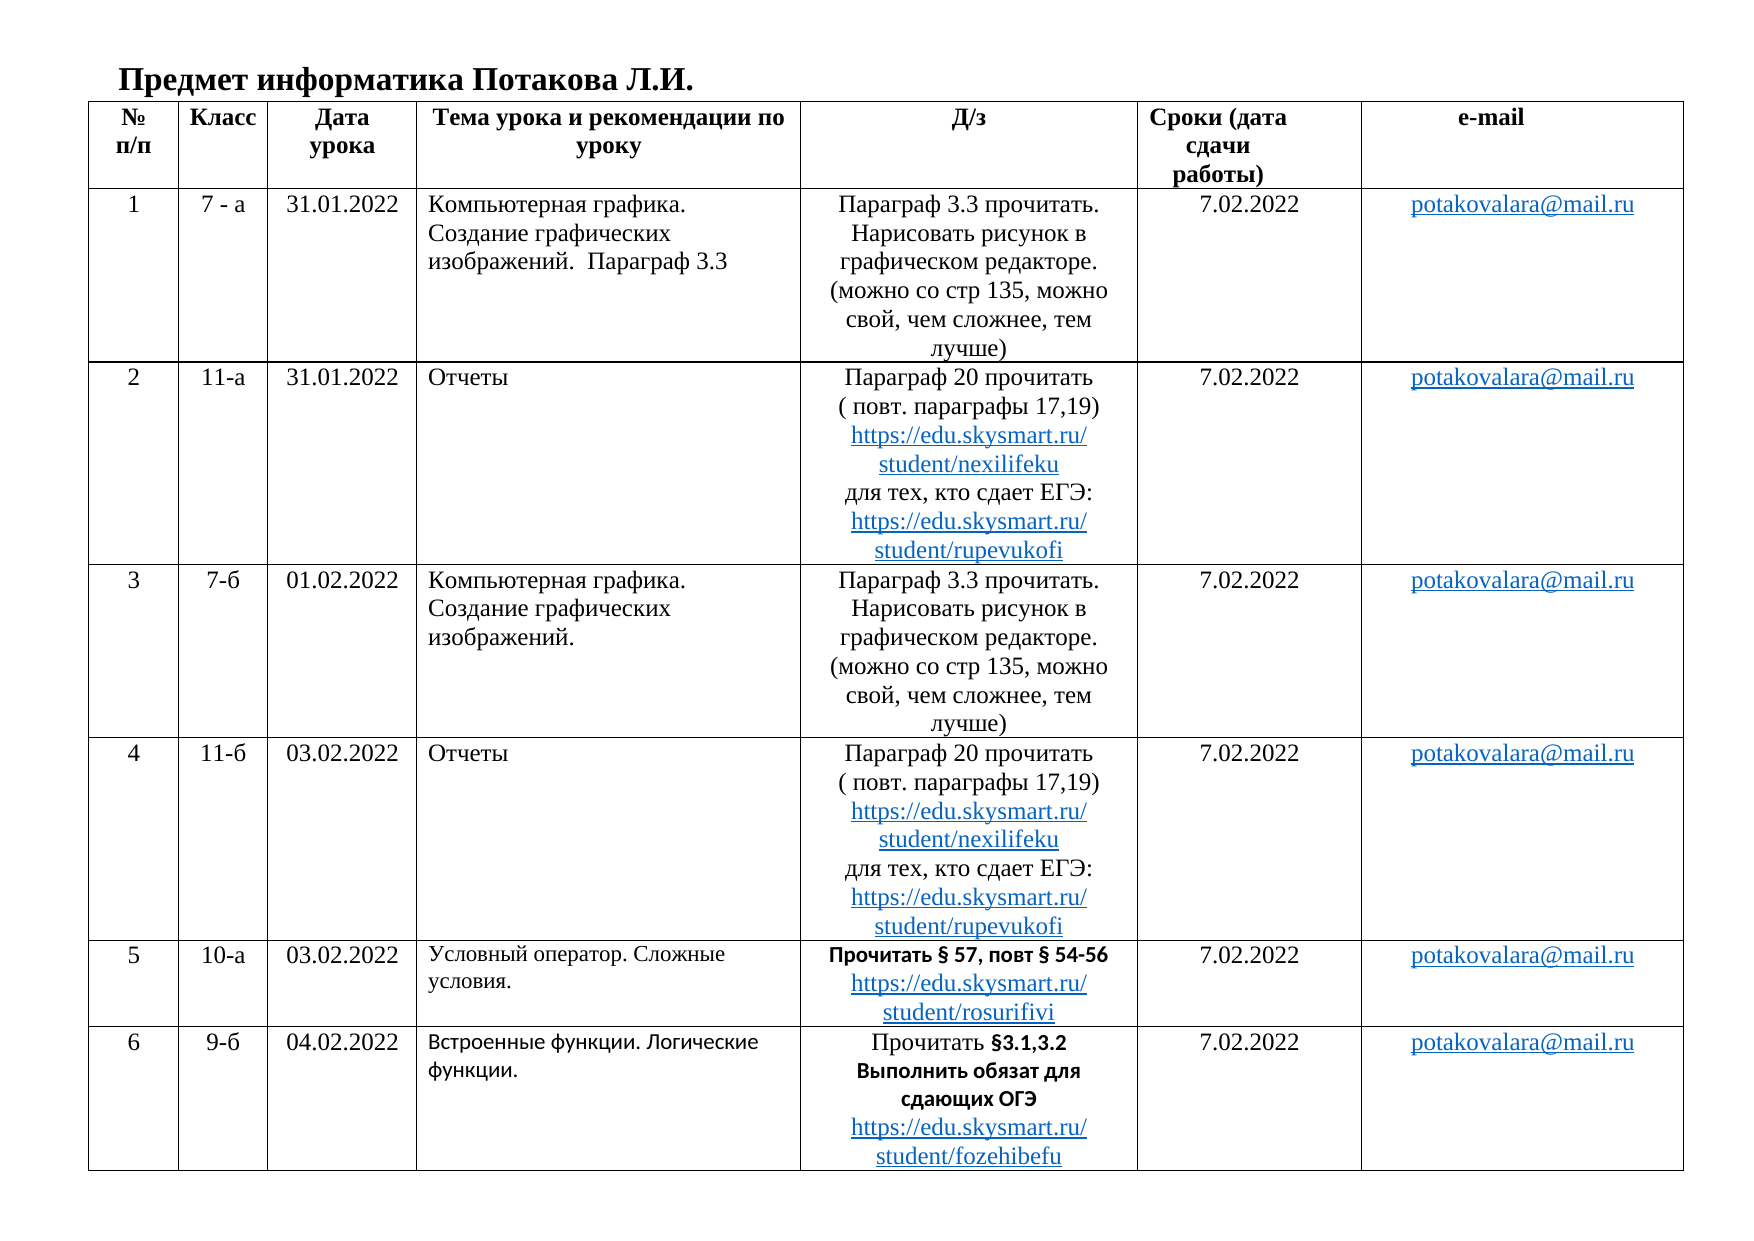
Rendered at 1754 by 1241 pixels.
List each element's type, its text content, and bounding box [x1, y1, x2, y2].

table_header Дата урока [268, 102, 416, 188]
table_cell 2 [89, 363, 178, 564]
table_cell 31.01.2022 [268, 363, 416, 564]
table_cell 04.02.2022 [268, 1027, 416, 1170]
table_cell 7.02.2022 [1138, 565, 1361, 737]
table_header Д/з [801, 102, 1137, 188]
table_cell 7.02.2022 [1138, 363, 1361, 564]
table_cell potakovalara@mail.ru [1362, 941, 1683, 1026]
table_cell 03.02.2022 [268, 941, 416, 1026]
text Предмет информатика Потакова Л.И. [118, 59, 1683, 97]
table_cell 7.02.2022 [1138, 738, 1361, 939]
table_cell Компьютерная графика. Создание графических изображений. Параграф 3.3 [417, 189, 800, 361]
table_cell 6 [89, 1027, 178, 1170]
table_cell Отчеты [417, 363, 800, 564]
table_cell 7 - а [179, 189, 267, 361]
table_header Тема урока и рекомендации по уроку [417, 102, 800, 188]
table_cell Параграф 3.3 прочитать. Нарисовать рисунок в графическом редакторе. (можно со стр 135, можно свой, чем сложнее, тем лучше) [801, 565, 1137, 737]
table_cell Параграф 3.3 прочитать. Нарисовать рисунок в графическом редакторе. (можно со стр 135, можно свой, чем сложнее, тем лучше) [801, 189, 1137, 361]
table_header Класс [179, 102, 267, 188]
table_cell 03.02.2022 [268, 738, 416, 939]
table_cell 11-б [179, 738, 267, 939]
table_cell potakovalara@mail.ru [1362, 363, 1683, 564]
table_cell Компьютерная графика. Создание графических изображений. [417, 565, 800, 737]
table_cell potakovalara@mail.ru [1362, 738, 1683, 939]
table_cell potakovalara@mail.ru [1362, 565, 1683, 737]
table_header e-mail [1362, 102, 1683, 188]
table_header № п/п [89, 102, 178, 188]
table_cell potakovalara@mail.ru [1362, 189, 1683, 361]
table_cell 3 [89, 565, 178, 737]
table_cell Встроенные функции. Логические функции. [417, 1027, 800, 1170]
table_cell 01.02.2022 [268, 565, 416, 737]
table_cell 31.01.2022 [268, 189, 416, 361]
table_cell 7.02.2022 [1138, 1027, 1361, 1170]
table_cell 9-б [179, 1027, 267, 1170]
table_cell potakovalara@mail.ru [1362, 1027, 1683, 1170]
table_cell 10-а [179, 941, 267, 1026]
table_cell 7-б [179, 565, 267, 737]
table_cell Условный оператор. Сложные условия. [417, 941, 800, 1026]
table_cell Прочитать § 57, повт § 54-56 https://edu.skysmart.ru/student/rosurifivi [801, 941, 1137, 1026]
table_cell 7.02.2022 [1138, 941, 1361, 1026]
table_cell 4 [89, 738, 178, 939]
table_cell 1 [89, 189, 178, 361]
table_header Сроки (дата сдачи работы) [1138, 102, 1361, 188]
table_cell Отчеты [417, 738, 800, 939]
table_cell Параграф 20 прочитать ( повт. параграфы 17,19) https://edu.skysmart.ru/student/nexilifeku для тех, кто сдает ЕГЭ: https://edu.skysmart.ru/student/rupevukofi [801, 363, 1137, 564]
table_cell Прочитать §3.1,3.2 Выполнить обязат для сдающих ОГЭ https://edu.skysmart.ru/student/fozehibefu [801, 1027, 1137, 1170]
table_cell Параграф 20 прочитать ( повт. параграфы 17,19) https://edu.skysmart.ru/student/nexilifeku для тех, кто сдает ЕГЭ: https://edu.skysmart.ru/student/rupevukofi [801, 738, 1137, 939]
table_cell 7.02.2022 [1138, 189, 1361, 361]
table_cell 5 [89, 941, 178, 1026]
table_cell 11-а [179, 363, 267, 564]
